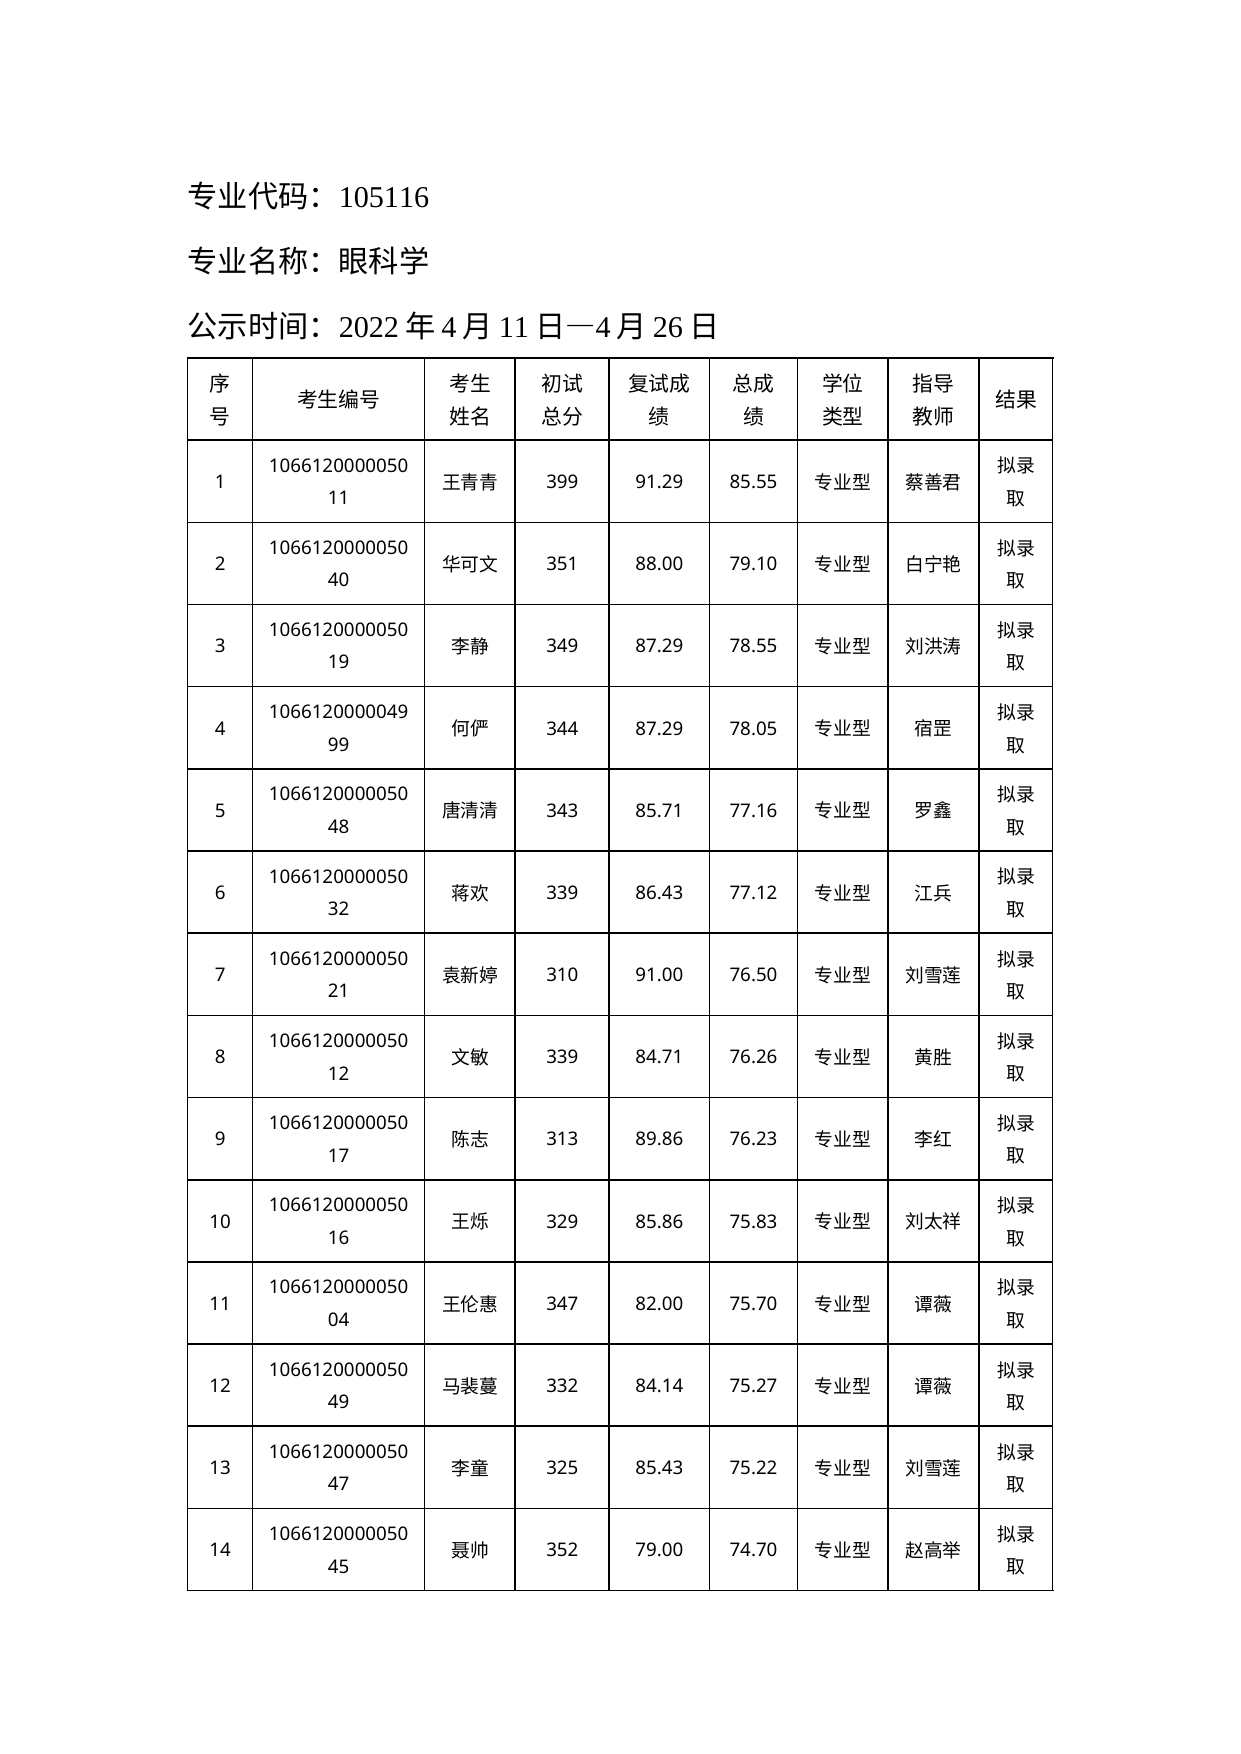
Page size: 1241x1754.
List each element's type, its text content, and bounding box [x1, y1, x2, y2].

table_cell 10 [188, 1181, 252, 1261]
table_cell 蔡善君 [889, 441, 978, 521]
table_cell 拟录取 [980, 1263, 1052, 1343]
table_cell 专业型 [798, 934, 887, 1014]
table_cell 82.00 [610, 1263, 709, 1343]
table_cell 5 [188, 770, 252, 850]
table_cell 专业型 [798, 1263, 887, 1343]
table_cell 79.10 [710, 523, 797, 603]
table_cell 刘雪莲 [889, 934, 978, 1014]
table_cell 75.22 [710, 1427, 797, 1508]
table_cell 王伦惠 [425, 1263, 514, 1343]
table_cell 李童 [425, 1427, 514, 1508]
table_cell 拟录取 [980, 605, 1052, 686]
table_cell 蒋欢 [425, 852, 514, 932]
table_cell 聂帅 [425, 1509, 514, 1590]
table_cell 352 [516, 1509, 608, 1590]
table_cell 罗鑫 [889, 770, 978, 850]
text 专业名称：眼科学 [187, 227, 1053, 292]
table_cell 87.29 [610, 687, 709, 768]
table_cell 86.43 [610, 852, 709, 932]
table_cell 谭薇 [889, 1263, 978, 1343]
table_cell 329 [516, 1181, 608, 1261]
table_cell 91.00 [610, 934, 709, 1014]
table_cell 75.83 [710, 1181, 797, 1261]
table_cell 106612000005040 [253, 523, 424, 603]
table_cell 拟录取 [980, 687, 1052, 768]
table_cell 专业型 [798, 523, 887, 603]
table_cell 85.43 [610, 1427, 709, 1508]
table_cell 339 [516, 1016, 608, 1097]
table_cell 何俨 [425, 687, 514, 768]
table_cell 文敏 [425, 1016, 514, 1097]
table_cell 拟录取 [980, 770, 1052, 850]
table_cell 马裴蔓 [425, 1345, 514, 1425]
table_cell 华可文 [425, 523, 514, 603]
table_header 考生姓名 [425, 359, 514, 439]
table_cell 宿罡 [889, 687, 978, 768]
table_cell 专业型 [798, 1345, 887, 1425]
table_cell 106612000005021 [253, 934, 424, 1014]
table_cell 77.12 [710, 852, 797, 932]
table_cell 106612000005047 [253, 1427, 424, 1508]
table_cell 76.26 [710, 1016, 797, 1097]
table_cell 310 [516, 934, 608, 1014]
table_cell 349 [516, 605, 608, 686]
table_cell 106612000005016 [253, 1181, 424, 1261]
table_cell 专业型 [798, 687, 887, 768]
table_cell 袁新婷 [425, 934, 514, 1014]
table_cell 专业型 [798, 441, 887, 521]
table_cell 13 [188, 1427, 252, 1508]
table_cell 106612000005017 [253, 1098, 424, 1179]
table_header 考生编号 [253, 359, 424, 439]
table_cell 李红 [889, 1098, 978, 1179]
table_cell 76.50 [710, 934, 797, 1014]
table_cell 李静 [425, 605, 514, 686]
table_cell 刘雪莲 [889, 1427, 978, 1508]
table_cell 专业型 [798, 852, 887, 932]
table_cell 78.55 [710, 605, 797, 686]
table_cell 9 [188, 1098, 252, 1179]
table_cell 8 [188, 1016, 252, 1097]
table_cell 11 [188, 1263, 252, 1343]
table_cell 351 [516, 523, 608, 603]
table_cell 拟录取 [980, 934, 1052, 1014]
table_cell 106612000005045 [253, 1509, 424, 1590]
table_cell 89.86 [610, 1098, 709, 1179]
table_cell 79.00 [610, 1509, 709, 1590]
table_cell 14 [188, 1509, 252, 1590]
table_cell 85.71 [610, 770, 709, 850]
table_cell 325 [516, 1427, 608, 1508]
table_cell 4 [188, 687, 252, 768]
table_header 序号 [188, 359, 252, 439]
table_cell 王青青 [425, 441, 514, 521]
table_cell 拟录取 [980, 1098, 1052, 1179]
table_cell 3 [188, 605, 252, 686]
table_cell 江兵 [889, 852, 978, 932]
table_cell 唐清清 [425, 770, 514, 850]
text 专业代码：105116 [187, 162, 1053, 227]
table_cell 专业型 [798, 1016, 887, 1097]
table_header 总成绩 [710, 359, 797, 439]
table_cell 106612000005032 [253, 852, 424, 932]
text 公示时间：2022年4月11日—4月26日 [187, 292, 1053, 357]
table_cell 黄胜 [889, 1016, 978, 1097]
table_cell 拟录取 [980, 1509, 1052, 1590]
table_cell 12 [188, 1345, 252, 1425]
table_header 初试总分 [516, 359, 608, 439]
table_cell 拟录取 [980, 852, 1052, 932]
table_header 学位类型 [798, 359, 887, 439]
table_cell 1 [188, 441, 252, 521]
table_header 结果 [980, 359, 1052, 439]
table_cell 专业型 [798, 1427, 887, 1508]
table_cell 106612000005048 [253, 770, 424, 850]
table_cell 106612000004999 [253, 687, 424, 768]
table_cell 332 [516, 1345, 608, 1425]
table_cell 专业型 [798, 1509, 887, 1590]
table_cell 339 [516, 852, 608, 932]
table_cell 赵高举 [889, 1509, 978, 1590]
table_cell 拟录取 [980, 1016, 1052, 1097]
table_cell 91.29 [610, 441, 709, 521]
table_cell 75.27 [710, 1345, 797, 1425]
table_cell 刘太祥 [889, 1181, 978, 1261]
table_cell 106612000005011 [253, 441, 424, 521]
table_cell 2 [188, 523, 252, 603]
table_cell 87.29 [610, 605, 709, 686]
table_cell 84.14 [610, 1345, 709, 1425]
table_cell 85.55 [710, 441, 797, 521]
table_cell 专业型 [798, 1181, 887, 1261]
table_cell 刘洪涛 [889, 605, 978, 686]
table_cell 399 [516, 441, 608, 521]
table_cell 85.86 [610, 1181, 709, 1261]
table_cell 拟录取 [980, 441, 1052, 521]
table_cell 拟录取 [980, 1427, 1052, 1508]
table_cell 专业型 [798, 605, 887, 686]
table_cell 6 [188, 852, 252, 932]
table_cell 106612000005049 [253, 1345, 424, 1425]
table_cell 王烁 [425, 1181, 514, 1261]
table_cell 78.05 [710, 687, 797, 768]
table_cell 344 [516, 687, 608, 768]
table_cell 343 [516, 770, 608, 850]
table_cell 拟录取 [980, 1181, 1052, 1261]
table_cell 76.23 [710, 1098, 797, 1179]
table_cell 白宁艳 [889, 523, 978, 603]
table_cell 75.70 [710, 1263, 797, 1343]
table_cell 313 [516, 1098, 608, 1179]
table_cell 拟录取 [980, 1345, 1052, 1425]
table_cell 347 [516, 1263, 608, 1343]
table_cell 陈志 [425, 1098, 514, 1179]
table_cell 77.16 [710, 770, 797, 850]
table_cell 谭薇 [889, 1345, 978, 1425]
table_cell 88.00 [610, 523, 709, 603]
table_cell 拟录取 [980, 523, 1052, 603]
table_cell 7 [188, 934, 252, 1014]
table_cell 74.70 [710, 1509, 797, 1590]
table_header 指导教师 [889, 359, 978, 439]
table_cell 84.71 [610, 1016, 709, 1097]
table_header 复试成绩 [610, 359, 709, 439]
table_cell 106612000005004 [253, 1263, 424, 1343]
table_cell 专业型 [798, 1098, 887, 1179]
table_cell 106612000005019 [253, 605, 424, 686]
table_cell 专业型 [798, 770, 887, 850]
table_cell 106612000005012 [253, 1016, 424, 1097]
